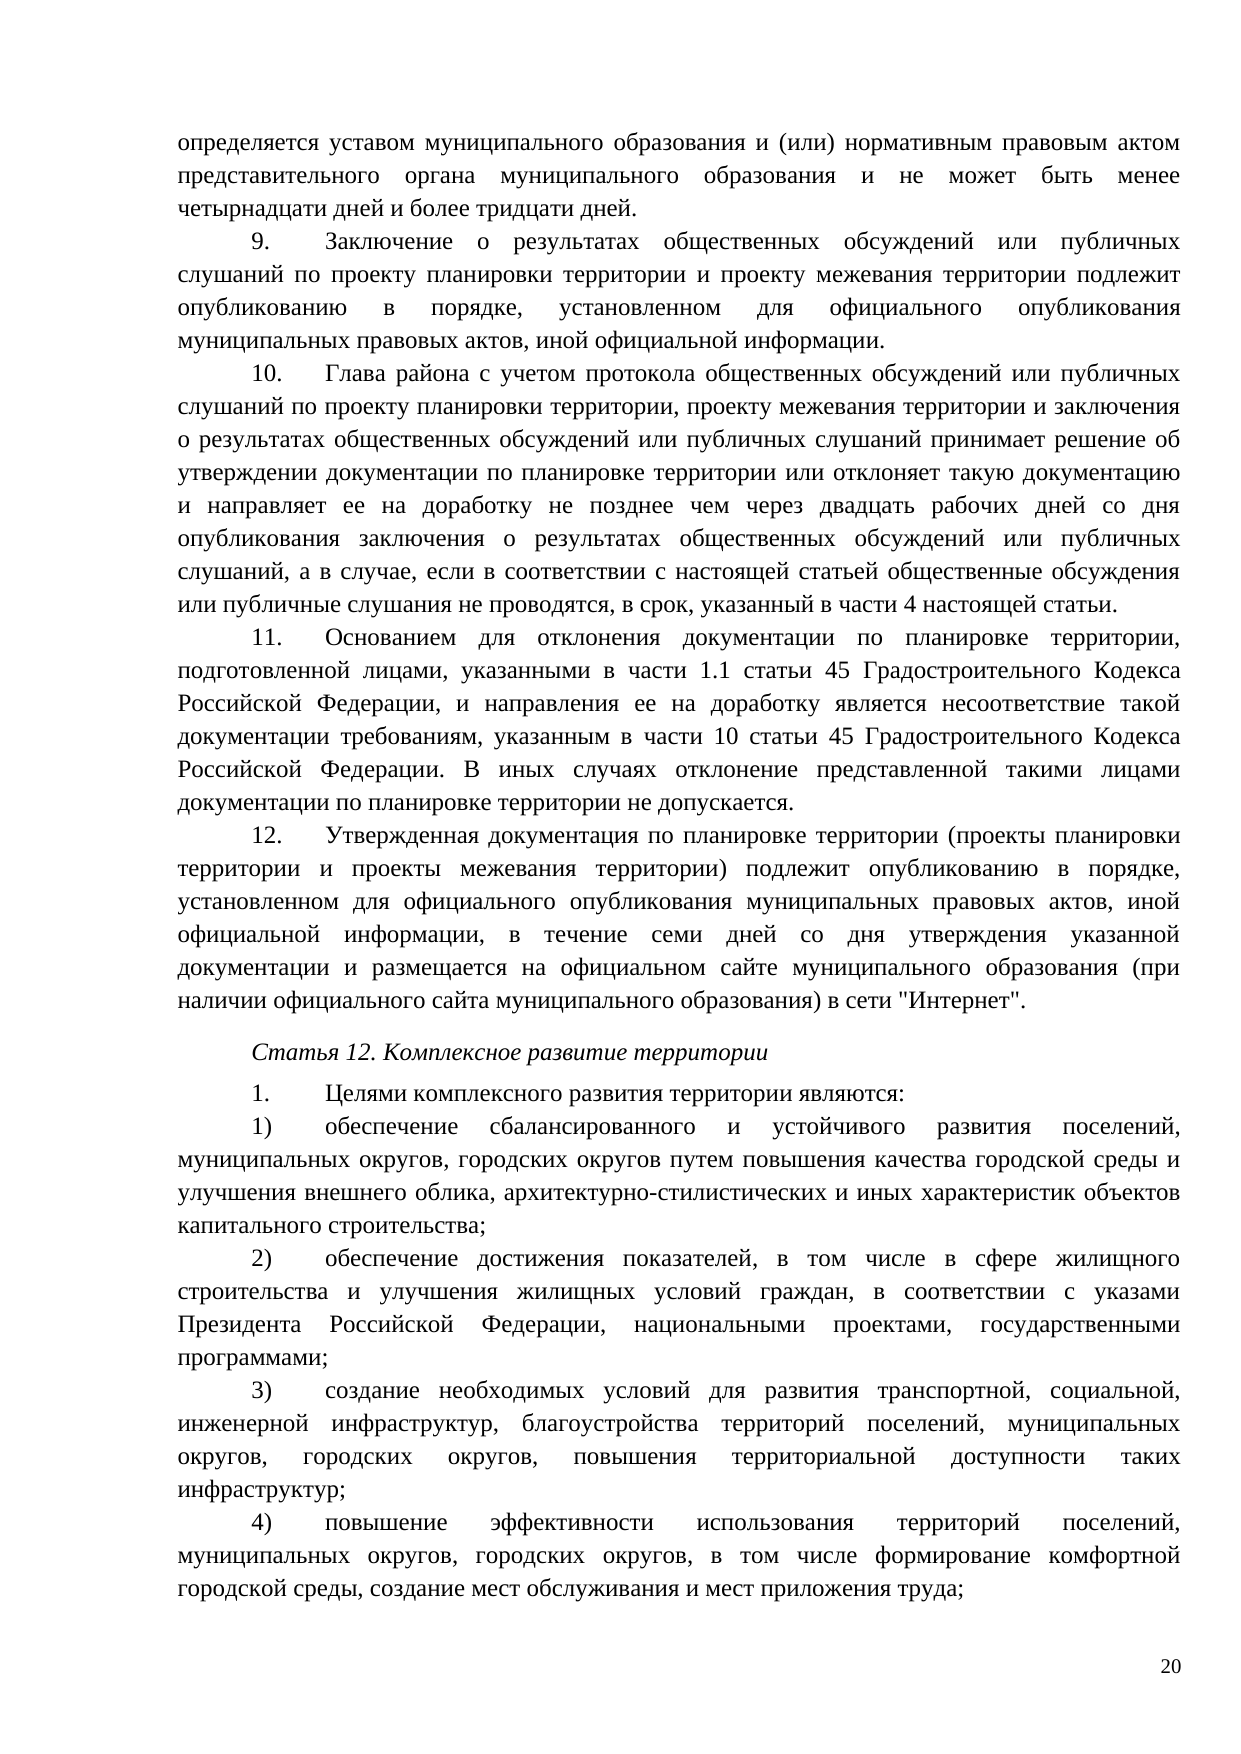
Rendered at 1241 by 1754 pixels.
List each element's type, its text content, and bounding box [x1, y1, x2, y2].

text Статья 12. Комплексное развитие территории [177, 1037, 1181, 1066]
list обеспечение достижения показателей, в том числе в сфере жилищного строительства и улучшения жилищных условий граждан, в соответствии с указами Президента Российской Федерации, национальными проектами, государственными программами; [177, 1243, 1181, 1371]
list Утвержденная документация по планировке территории (проекты планировки территории и проекты межевания территории) подлежит опубликованию в порядке, установленном для официального опубликования муниципальных правовых актов, иной официальной информации, в течение семи дней со дня утверждения указанной документации и размещается на официальном сайте муниципального образования (при наличии официального сайта муниципального образования) в сети "Интернет". [177, 820, 1181, 1014]
list Основанием для отклонения документации по планировке территории, подготовленной лицами, указанными в части 1.1 статьи 45 Градостроительного Кодекса Российской Федерации, и направления ее на доработку является несоответствие такой документации требованиям, указанным в части 10 статьи 45 Градостроительного Кодекса Российской Федерации. В иных случаях отклонение представленной такими лицами документации по планировке территории не допускается. [177, 622, 1181, 816]
list создание необходимых условий для развития транспортной, социальной, инженерной инфраструктур, благоустройства территорий поселений, муниципальных округов, городских округов, повышения территориальной доступности таких инфраструктур; [177, 1375, 1181, 1503]
list Заключение о результатах общественных обсуждений или публичных слушаний по проекту планировки территории и проекту межевания территории подлежит опубликованию в порядке, установленном для официального опубликования муниципальных правовых актов, иной официальной информации. [177, 226, 1181, 353]
list повышение эффективности использования территорий поселений, муниципальных округов, городских округов, в том числе формирование комфортной городской среды, создание мест обслуживания и мест приложения труда; [177, 1507, 1181, 1602]
list Целями комплексного развития территории являются: [177, 1078, 1181, 1107]
list обеспечение сбалансированного и устойчивого развития поселений, муниципальных округов, городских округов путем повышения качества городской среды и улучшения внешнего облика, архитектурно-стилистических и иных характеристик объектов капитального строительства; [177, 1111, 1181, 1239]
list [177, 127, 1181, 221]
list Глава района с учетом протокола общественных обсуждений или публичных слушаний по проекту планировки территории, проекту межевания территории и заключения о результатах общественных обсуждений или публичных слушаний принимает решение об утверждении документации по планировке территории или отклоняет такую документацию и направляет ее на доработку не позднее чем через двадцать рабочих дней со дня опубликования заключения о результатах общественных обсуждений или публичных слушаний, а в случае, если в соответствии с настоящей статьей общественные обсуждения или публичные слушания не проводятся, в срок, указанный в части 4 настоящей статьи. [177, 358, 1181, 618]
